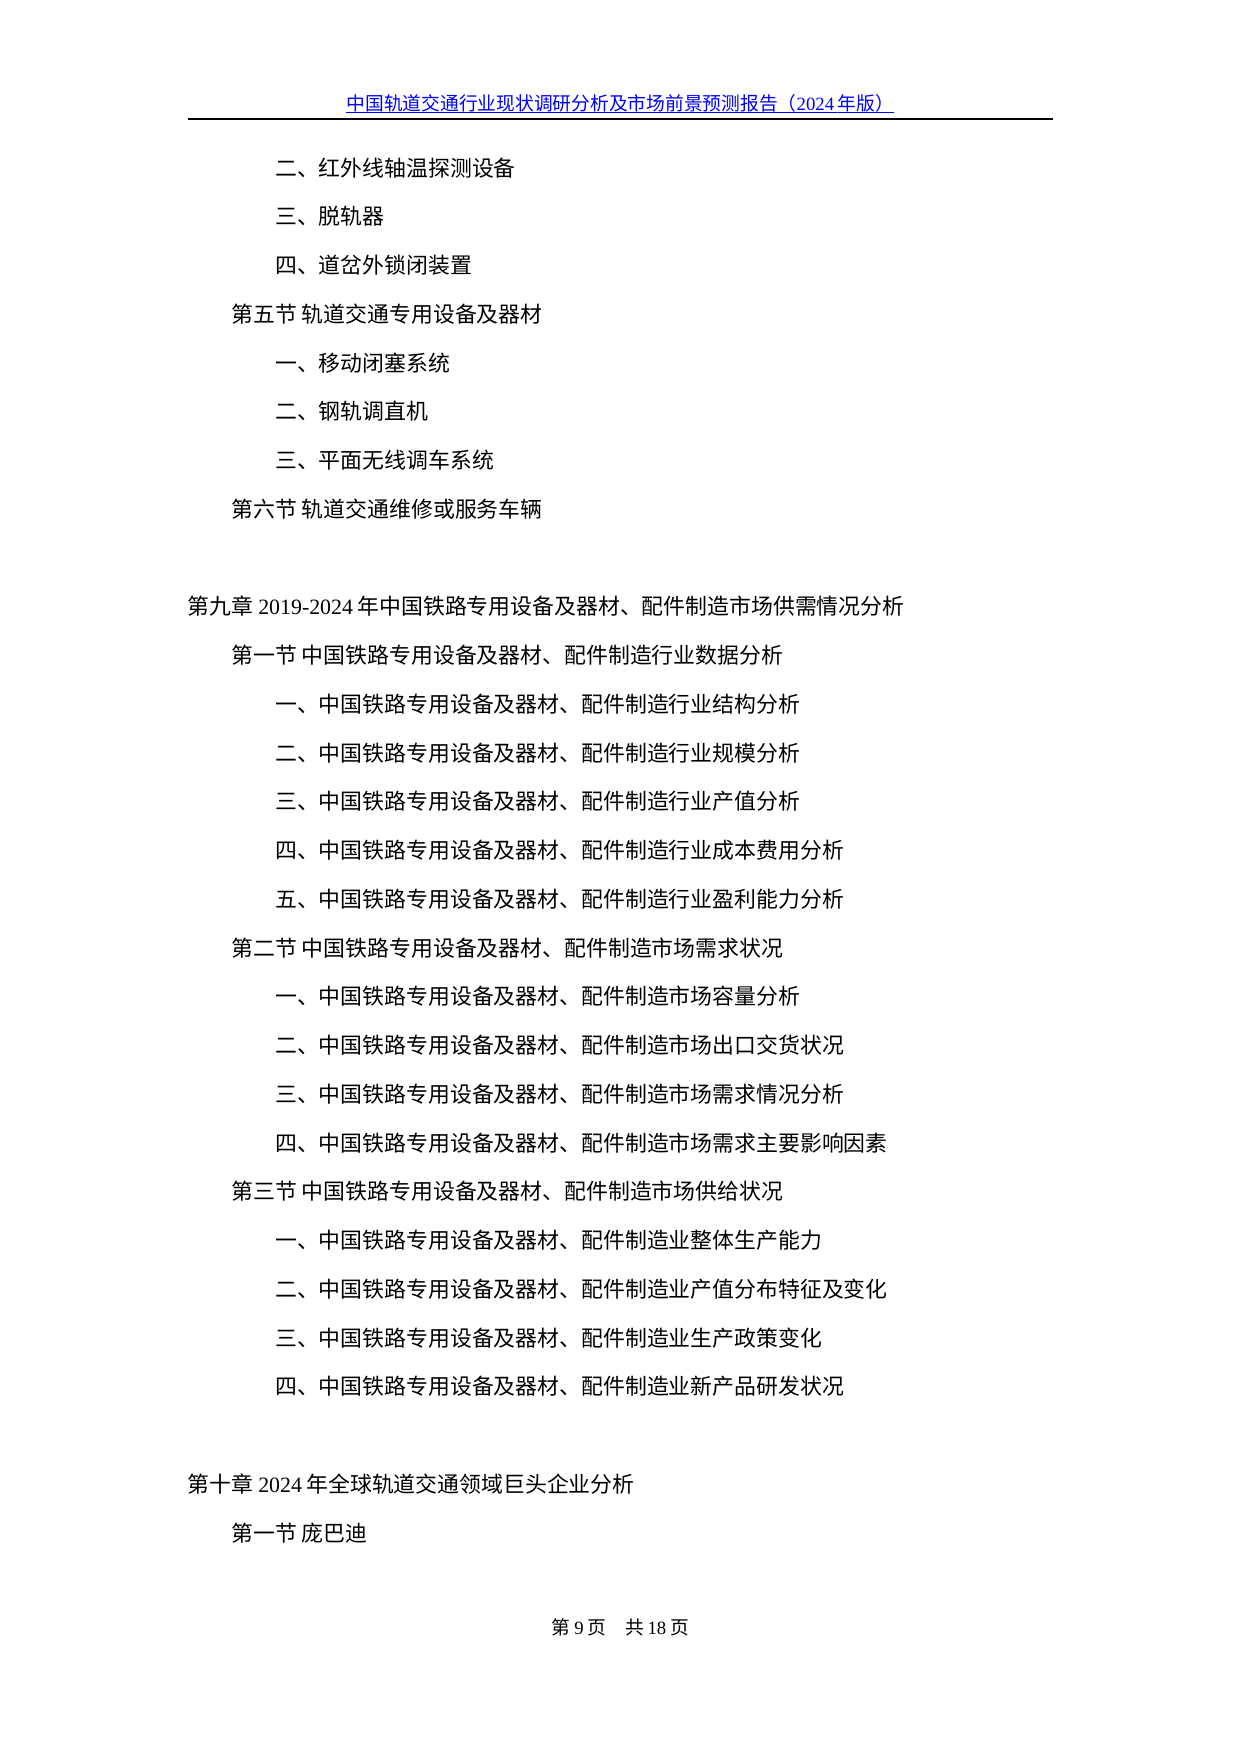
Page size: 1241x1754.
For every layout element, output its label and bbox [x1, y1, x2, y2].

text [187, 150, 1053, 1548]
